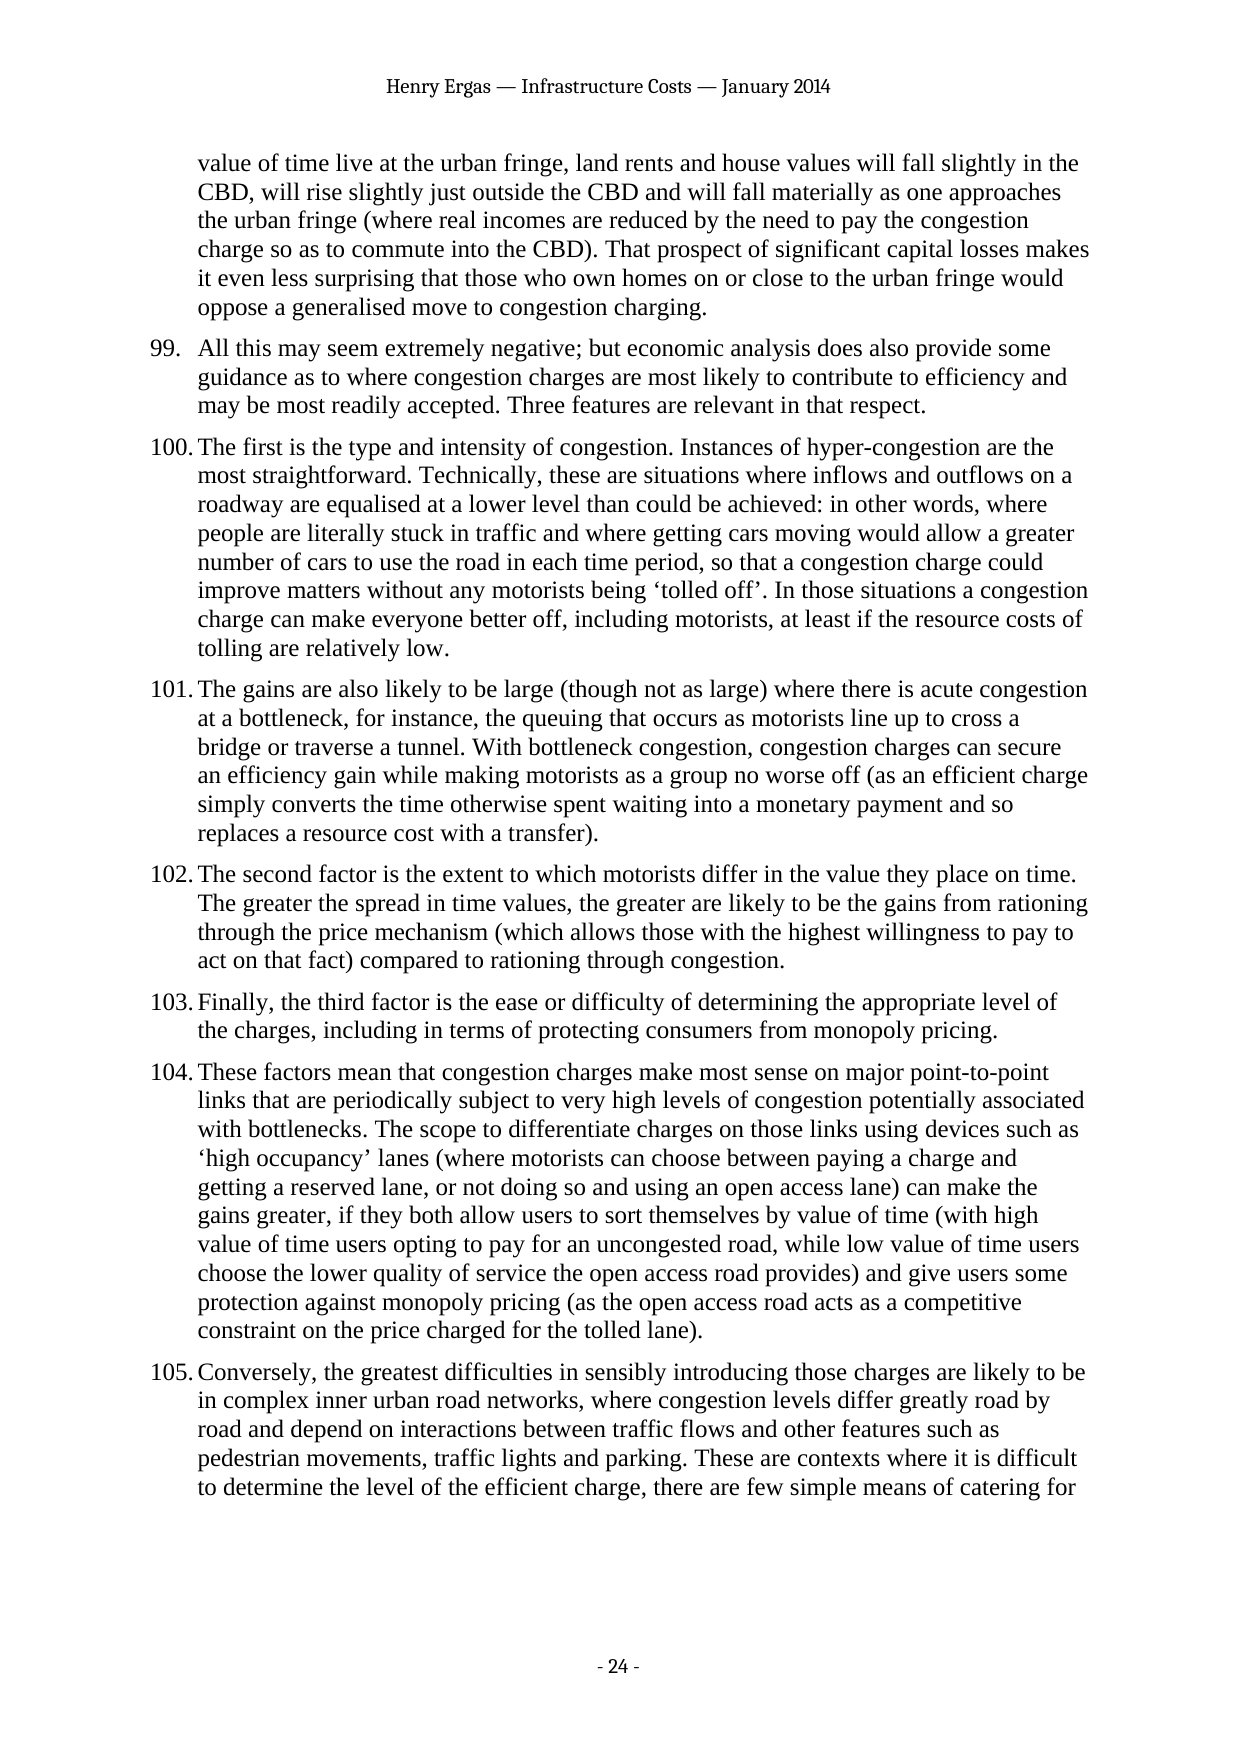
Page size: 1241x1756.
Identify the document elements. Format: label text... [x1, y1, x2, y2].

list Finally, the third factor is the ease or difficulty of determining the appropriate level of the charges, including in terms of protecting consumers from monopoly pricing. [150, 987, 1058, 1044]
list The first is the type and intensity of congestion. Instances of hyper-congestion are the most straightforward. Technically, these are situations where inflows and outflows on a roadway are equalised at a lower level than could be achieved: in other words, where people are literally stuck in traffic and where getting cars moving would allow a greater number of cars to use the road in each time period, so that a congestion charge could improve matters without any motorists being ‘tolled off’. In those situations a congestion charge can make everyone better off, including motorists, at least if the resource costs of tolling are relatively low. [150, 432, 1089, 662]
list The gains are also likely to be large (though not as large) where there is acute congestion at a bottleneck, for instance, the queuing that occurs as motorists line up to cross a bridge or traverse a tunnel. With bottleneck congestion, congestion charges can secure an efficiency gain while making motorists as a group no worse off (as an efficient charge simply converts the time otherwise spent waiting into a monetary payment and so replaces a resource cost with a transfer). [150, 674, 1089, 847]
list The second factor is the extent to which motorists differ in the value they place on time. The greater the spread in time values, the greater are likely to be the gains from rationing through the price mechanism (which allows those with the highest willingness to pay to act on that fact) compared to rationing through congestion. [150, 859, 1089, 974]
list These factors mean that congestion charges make most sense on major point-to-point links that are periodically subject to very high levels of congestion potentially associated with bottlenecks. The scope to differentiate charges on those links using devices such as ‘high occupancy’ lanes (where motorists can choose between paying a charge and getting a reserved lane, or not doing so and using an open access lane) can make the gains greater, if they both allow users to sort themselves by value of time (with high value of time users opting to pay for an uncongested road, while low value of time users choose the lower quality of service the open access road provides) and give users some protection against monopoly pricing (as the open access road acts as a competitive constraint on the price charged for the tolled lane). [150, 1057, 1085, 1344]
list All this may seem extremely negative; but economic analysis does also provide some guidance as to where congestion charges are most likely to contribute to efficiency and may be most readily accepted. Three features are relevant in that respect. [150, 333, 1068, 419]
text value of time live at the urban fringe, land rents and house values will fall slightly in the CBD, will rise slightly just outside the CBD and will fall materially as one approaches the urban fringe (where real incomes are reduced by the need to pay the congestion charge so as to commute into the CBD). That prospect of significant capital losses makes it even less surprising that those who own homes on or close to the urban fringe would oppose a generalised move to congestion charging. [197, 148, 1091, 320]
list Conversely, the greatest difficulties in sensibly introducing those charges are likely to be in complex inner urban road networks, where congestion levels differ greatly road by road and depend on interactions between traffic flows and other features such as pedestrian movements, traffic lights and parking. These are contexts where it is difficult to determine the level of the efficient charge, there are few simple means of catering for [150, 1357, 1086, 1500]
